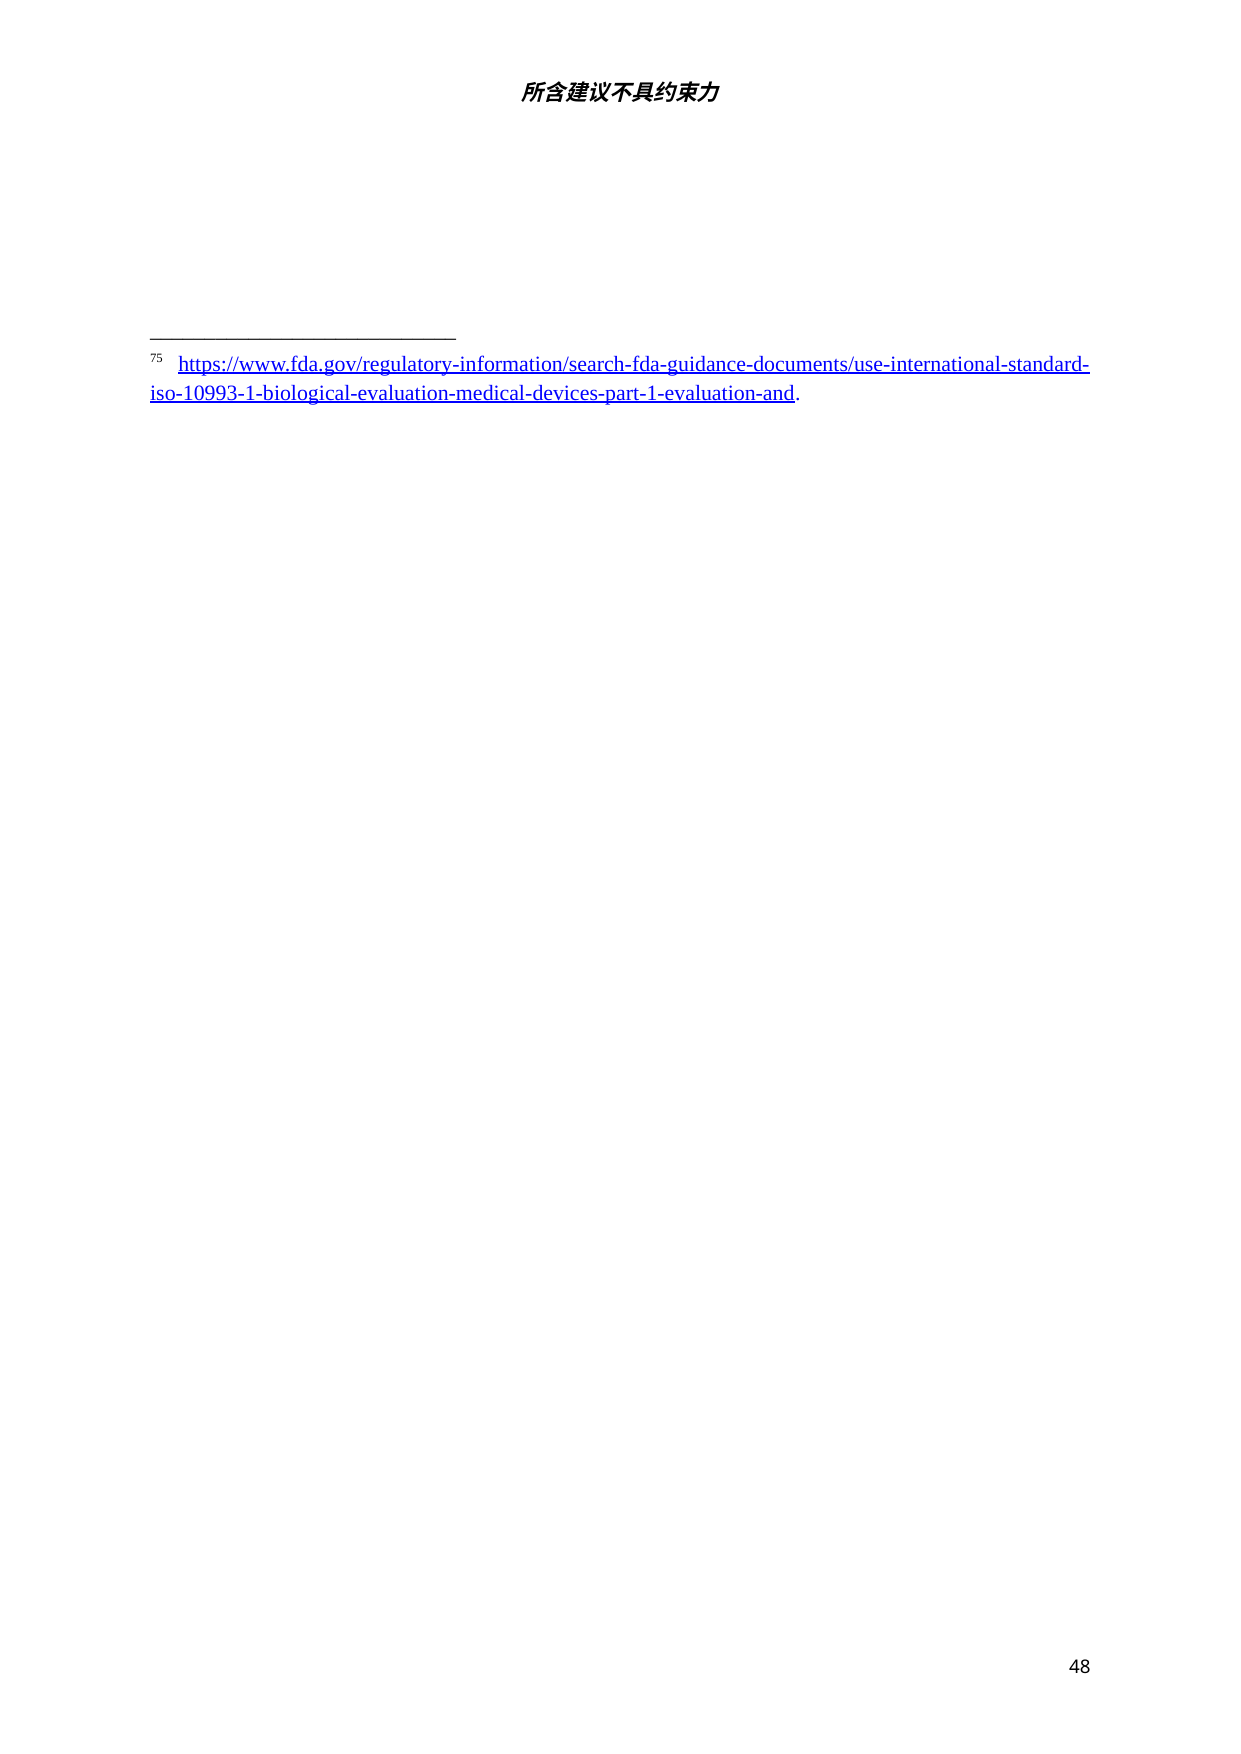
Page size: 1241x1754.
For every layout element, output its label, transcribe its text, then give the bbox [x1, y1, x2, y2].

text 75 https://www.fda.gov/regulatory-information/search-fda-guidance-documents/use-international-standard- iso-10993-1-biological-evaluation-medical-devices-part-1-evaluation-and. [150, 351, 1090, 405]
text ____________________________ [150, 313, 1090, 346]
